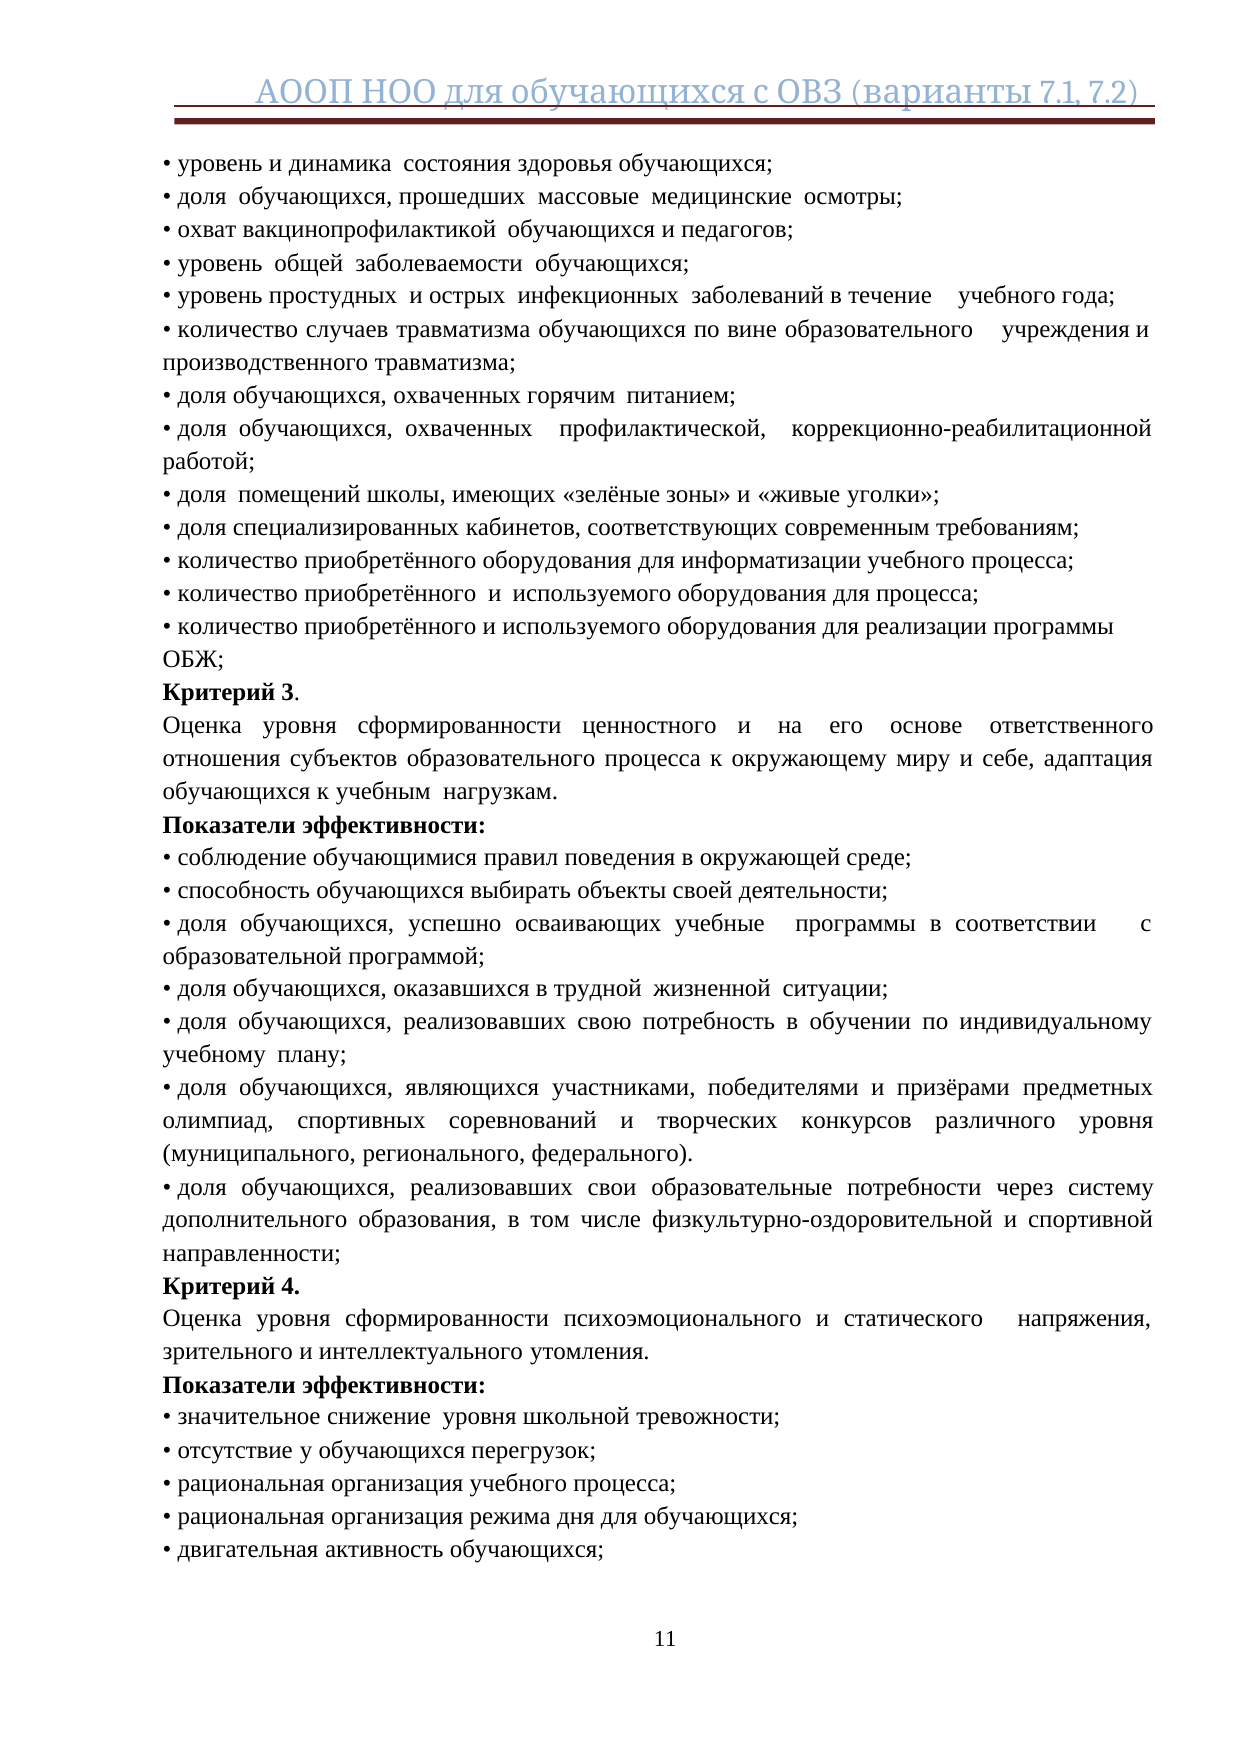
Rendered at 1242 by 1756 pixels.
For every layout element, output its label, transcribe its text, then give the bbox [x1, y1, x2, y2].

list доля обучающихся, прошедших массовые медицинские осмотры; [162, 181, 1233, 210]
list доля обучающихся, реализовавших свои образовательные потребности через систему дополнительного образования, в том числе физкультурно-оздоровительной и спортивной направленности; [162, 1172, 1154, 1266]
list уровень общей заболеваемости обучающихся; [162, 248, 1233, 276]
list доля обучающихся, охваченных горячим питанием; [162, 380, 1233, 408]
list рациональная организация учебного процесса; [162, 1468, 1233, 1497]
list количество случаев травматизма обучающихся по вине образовательного учреждения и производственного травматизма; [162, 314, 1151, 375]
list доля обучающихся, являющихся участниками, победителями и призёрами предметных олимпиад, спортивных соревнований и творческих конкурсов различного уровня (муниципального, регионального, федерального). [162, 1072, 1153, 1167]
subtitle Показатели эффективности: [162, 1370, 1233, 1398]
text Оценка уровня сформированности психоэмоционального и статического напряжения, зрительного и интеллектуального утомления. [162, 1303, 1152, 1365]
text Оценка уровня сформированности ценностного и на его основе ответственного отношения субъектов образовательного процесса к окружающему миру и себе, адаптация обучающихся к учебным нагрузкам. [162, 710, 1153, 804]
list доля обучающихся, успешно осваивающих учебные программы в соответствии с образовательной программой; [162, 908, 1152, 970]
list количество приобретённого и используемого оборудования для реализации программы ОБЖ; [162, 611, 1115, 673]
list отсутствие у обучающихся перегрузок; [162, 1435, 1233, 1463]
list рациональная организация режима дня для обучающихся; [162, 1501, 1233, 1530]
list доля помещений школы, имеющих «зелёные зоны» и «живые уголки»; [162, 479, 1233, 508]
subtitle Показатели эффективности: [162, 810, 1233, 838]
list двигательная активность обучающихся; [162, 1534, 1233, 1563]
list количество приобретённого оборудования для информатизации учебного процесса; [162, 545, 1233, 574]
subtitle Критерий 4. [162, 1271, 1233, 1300]
subtitle Критерий 3. [162, 677, 1233, 706]
list доля специализированных кабинетов, соответствующих современным требованиям; [162, 512, 1233, 541]
list охват вакцинопрофилактикой обучающихся и педагогов; [162, 214, 1233, 243]
list соблюдение обучающимися правил поведения в окружающей среде; [162, 842, 1233, 870]
list уровень простудных и острых инфекционных заболеваний в течение учебного года; [162, 280, 1233, 309]
list значительное снижение уровня школьной тревожности; [162, 1401, 1233, 1430]
list количество приобретённого и используемого оборудования для процесса; [162, 578, 1233, 607]
list уровень и динамика состояния здоровья обучающихся; [162, 148, 1233, 177]
list способность обучающихся выбирать объекты своей деятельности; [162, 875, 1233, 903]
list доля обучающихся, охваченных профилактической, коррекционно-реабилитационной работой; [162, 413, 1153, 474]
list доля обучающихся, оказавшихся в трудной жизненной ситуации; [162, 974, 1233, 1002]
list доля обучающихся, реализовавших свою потребность в обучении по индивидуальному учебному плану; [162, 1006, 1153, 1068]
